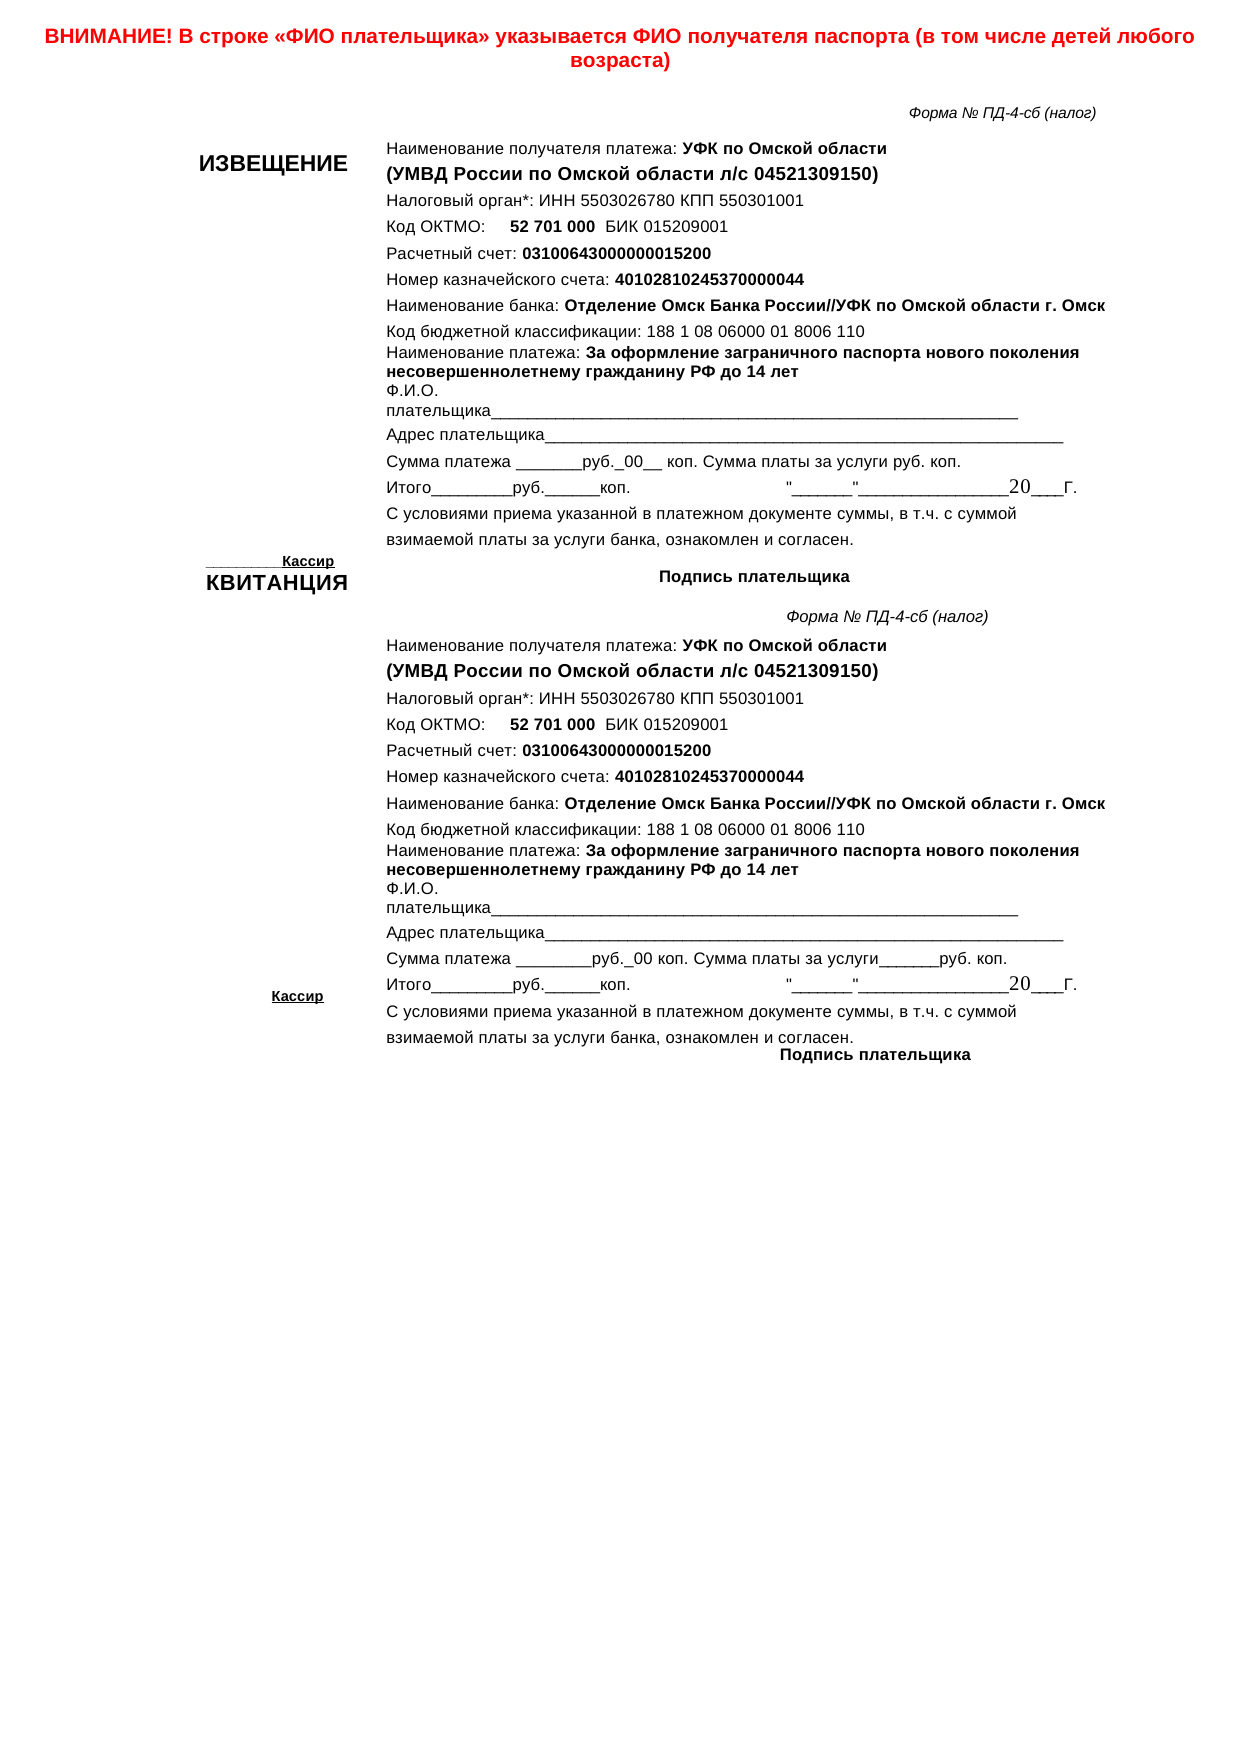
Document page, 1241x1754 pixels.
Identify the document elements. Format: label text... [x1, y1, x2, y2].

text Сумма платежа _______руб._00__ коп. Сумма платы за услуги руб. коп. [386, 446, 1184, 472]
text Форма № ПД-4-сб (налог) [786, 591, 1184, 631]
text (УМВД России по Омской области л/с 04521309150) [386, 657, 1184, 683]
text Налоговый орган*: ИНН 5503026780 КПП 550301001 [386, 186, 1184, 212]
text Наименование платежа: За оформление заграничного паспорта нового поколения [386, 343, 1184, 362]
text Адрес плательщика [386, 917, 1184, 944]
text Наименование получателя платежа: УФК по Омской области [386, 133, 1184, 159]
text несовершеннолетнему гражданину РФ до 14 лет [386, 362, 1184, 382]
text Код бюджетной классификации: 188 1 08 06000 01 8006 110 [386, 814, 1184, 841]
text Код бюджетной классификации: 188 1 08 06000 01 8006 110 [386, 317, 1184, 343]
text Ф.И.О. [386, 879, 1184, 898]
text Подпись плательщика [659, 551, 1184, 591]
text плательщика [386, 898, 1184, 917]
text Подпись плательщика [659, 1049, 1184, 1063]
text Наименование получателя платежа: УФК по Омской области [386, 631, 1184, 657]
text Расчетный счет: 03100643000000015200 [386, 238, 1184, 264]
text (УМВД России по Омской области л/с 04521309150) [386, 159, 1184, 186]
text Ф.И.О. [386, 382, 1184, 401]
text Наименование банка: Отделение Омск Банка России//УФК по Омской области г. Омск [386, 788, 1184, 814]
text ИЗВЕЩЕНИЕ [198, 153, 348, 176]
text Налоговый орган*: ИНН 5503026780 КПП 550301001 [386, 683, 1184, 709]
text взимаемой платы за услуги банка, ознакомлен и согласен. [386, 1022, 1184, 1049]
text Наименование банка: Отделение Омск Банка России//УФК по Омской области г. Омск [386, 291, 1184, 317]
text Итого руб. коп. " " 20 Г. [386, 472, 1184, 499]
text несовершеннолетнему гражданину РФ до 14 лет [386, 860, 1184, 879]
text Номер казначейского счета: 40102810245370000044 [386, 264, 1184, 291]
text С условиями приема указанной в платежном документе суммы, в т.ч. с суммой [386, 499, 1184, 525]
text Код ОКТМО: 52 701 000 БИК 015209001 [386, 709, 1184, 736]
text С условиями приема указанной в платежном документе суммы, в т.ч. с суммой [386, 996, 1184, 1022]
text Наименование платежа: За оформление заграничного паспорта нового поколения [386, 841, 1184, 860]
text КВИТАНЦИЯ [206, 573, 363, 595]
text Форма № ПД-4-сб (налог) [909, 106, 1097, 122]
text Номер казначейского счета: 40102810245370000044 [386, 762, 1184, 788]
text Сумма платежа ________руб._00 коп. Сумма платы за услуги руб. коп. [386, 944, 1184, 970]
text Адрес плательщика [386, 420, 1184, 446]
text Кассир [271, 990, 349, 1004]
text ВНИМАНИЕ! В строке «ФИО плательщика» указывается ФИО получателя паспорта (в том числе детей любого возраста) [0, 24, 1240, 72]
text взимаемой платы за услуги банка, ознакомлен и согласен. [386, 525, 1184, 551]
text Итого руб. коп. " " 20 Г. [386, 970, 1184, 996]
text Расчетный счет: 03100643000000015200 [386, 736, 1184, 762]
text Код ОКТМО: 52 701 000 БИК 015209001 [386, 212, 1184, 238]
text плательщика [386, 401, 1184, 420]
text Кассир [206, 554, 363, 569]
